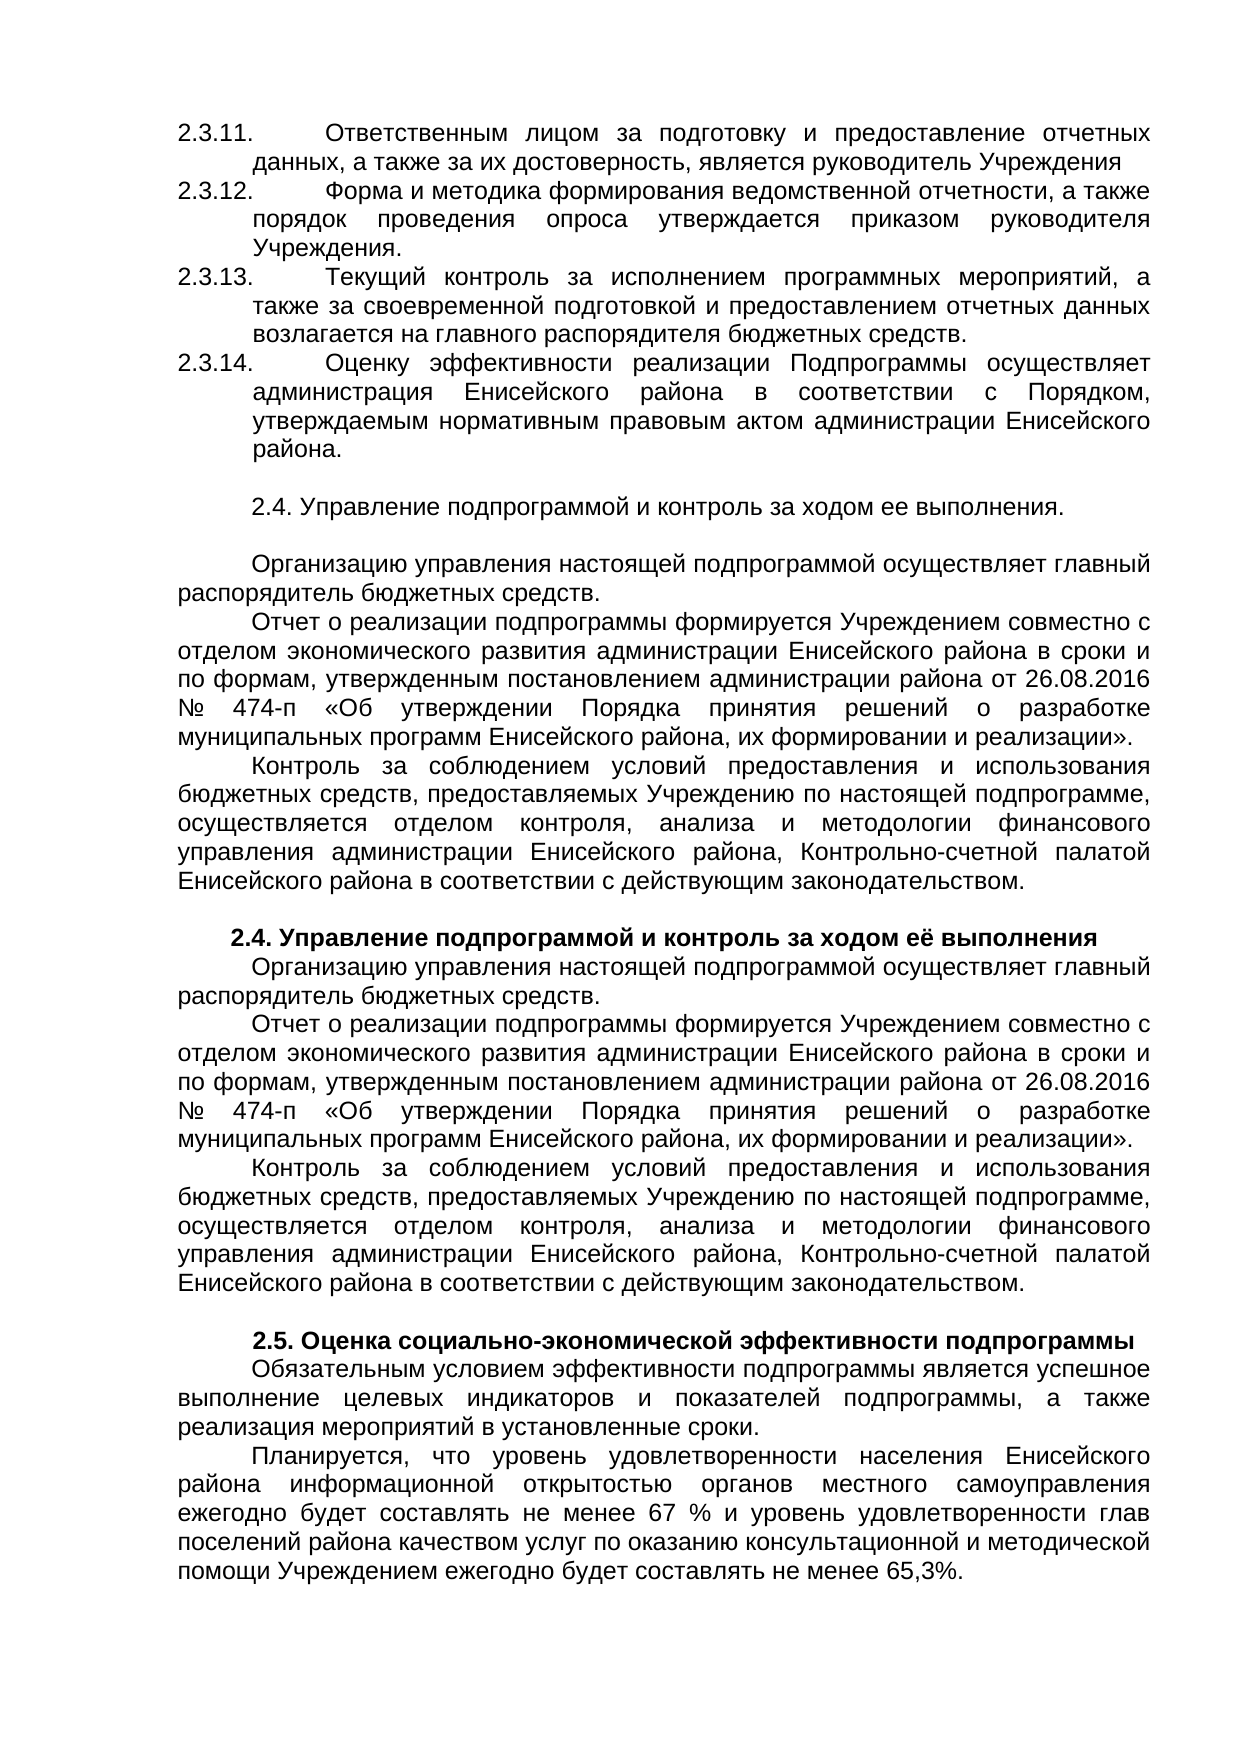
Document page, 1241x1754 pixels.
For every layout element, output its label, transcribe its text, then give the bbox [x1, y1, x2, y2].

text Контроль за соблюдением условий предоставления и использования бюджетных средств, предоставляемых Учреждению по настоящей подпрограмме, осуществляется отделом контроля, анализа и методологии финансового управления администрации Енисейского района, Контрольно-счетной палатой Енисейского района в соответствии с действующим законодательством. [177, 1153, 1152, 1297]
text Отчет о реализации подпрограммы формируется Учреждением совместно с отделом экономического развития администрации Енисейского района в сроки и по формам, утвержденным постановлением администрации района от 26.08.2016 № 474-п «Об утверждении Порядка принятия решений о разработке муниципальных программ Енисейского района, их формировании и реализации». [177, 607, 1152, 751]
text Контроль за соблюдением условий предоставления и использования бюджетных средств, предоставляемых Учреждению по настоящей подпрограмме, осуществляется отделом контроля, анализа и методологии финансового управления администрации Енисейского района, Контрольно-счетной палатой Енисейского района в соответствии с действующим законодательством. [177, 751, 1152, 894]
text Отчет о реализации подпрограммы формируется Учреждением совместно с отделом экономического развития администрации Енисейского района в сроки и по формам, утвержденным постановлением администрации района от 26.08.2016 № 474-п «Об утверждении Порядка принятия решений о разработке муниципальных программ Енисейского района, их формировании и реализации». [177, 1009, 1152, 1153]
text 2.4. Управление подпрограммой и контроль за ходом её выполнения [177, 923, 1152, 952]
text Планируется, что уровень удовлетворенности населения Енисейского района информационной открытостью органов местного самоуправления ежегодно будет составлять не менее 67 % и уровень удовлетворенности глав поселений района качеством услуг по оказанию консультационной и методической помощи Учреждением ежегодно будет составлять не менее 65,3%. [177, 1441, 1152, 1584]
text Организацию управления настоящей подпрограммой осуществляет главный распорядитель бюджетных средств. [177, 549, 1152, 607]
list Форма и методика формирования ведомственной отчетности, а также порядок проведения опроса утверждается приказом руководителя Учреждения. [177, 176, 1152, 262]
text Обязательным условием эффективности подпрограммы является успешное выполнение целевых индикаторов и показателей подпрограммы, а также реализация мероприятий в установленные сроки. [177, 1354, 1152, 1441]
list Оценку эффективности реализации Подпрограммы осуществляет администрация Енисейского района в соответствии с Порядком, утверждаемым нормативным правовым актом администрации Енисейского района. [177, 348, 1152, 463]
list Ответственным лицом за подготовку и предоставление отчетных данных, а также за их достоверность, является руководитель Учреждения [177, 118, 1152, 176]
list Текущий контроль за исполнением программных мероприятий, а также за своевременной подготовкой и предоставлением отчетных данных возлагается на главного распорядителя бюджетных средств. [177, 262, 1152, 348]
text 2.5. Оценка социально-экономической эффективности подпрограммы [177, 1326, 1152, 1354]
text 2.4. Управление подпрограммой и контроль за ходом ее выполнения. [177, 492, 1152, 521]
text Организацию управления настоящей подпрограммой осуществляет главный распорядитель бюджетных средств. [177, 952, 1152, 1009]
